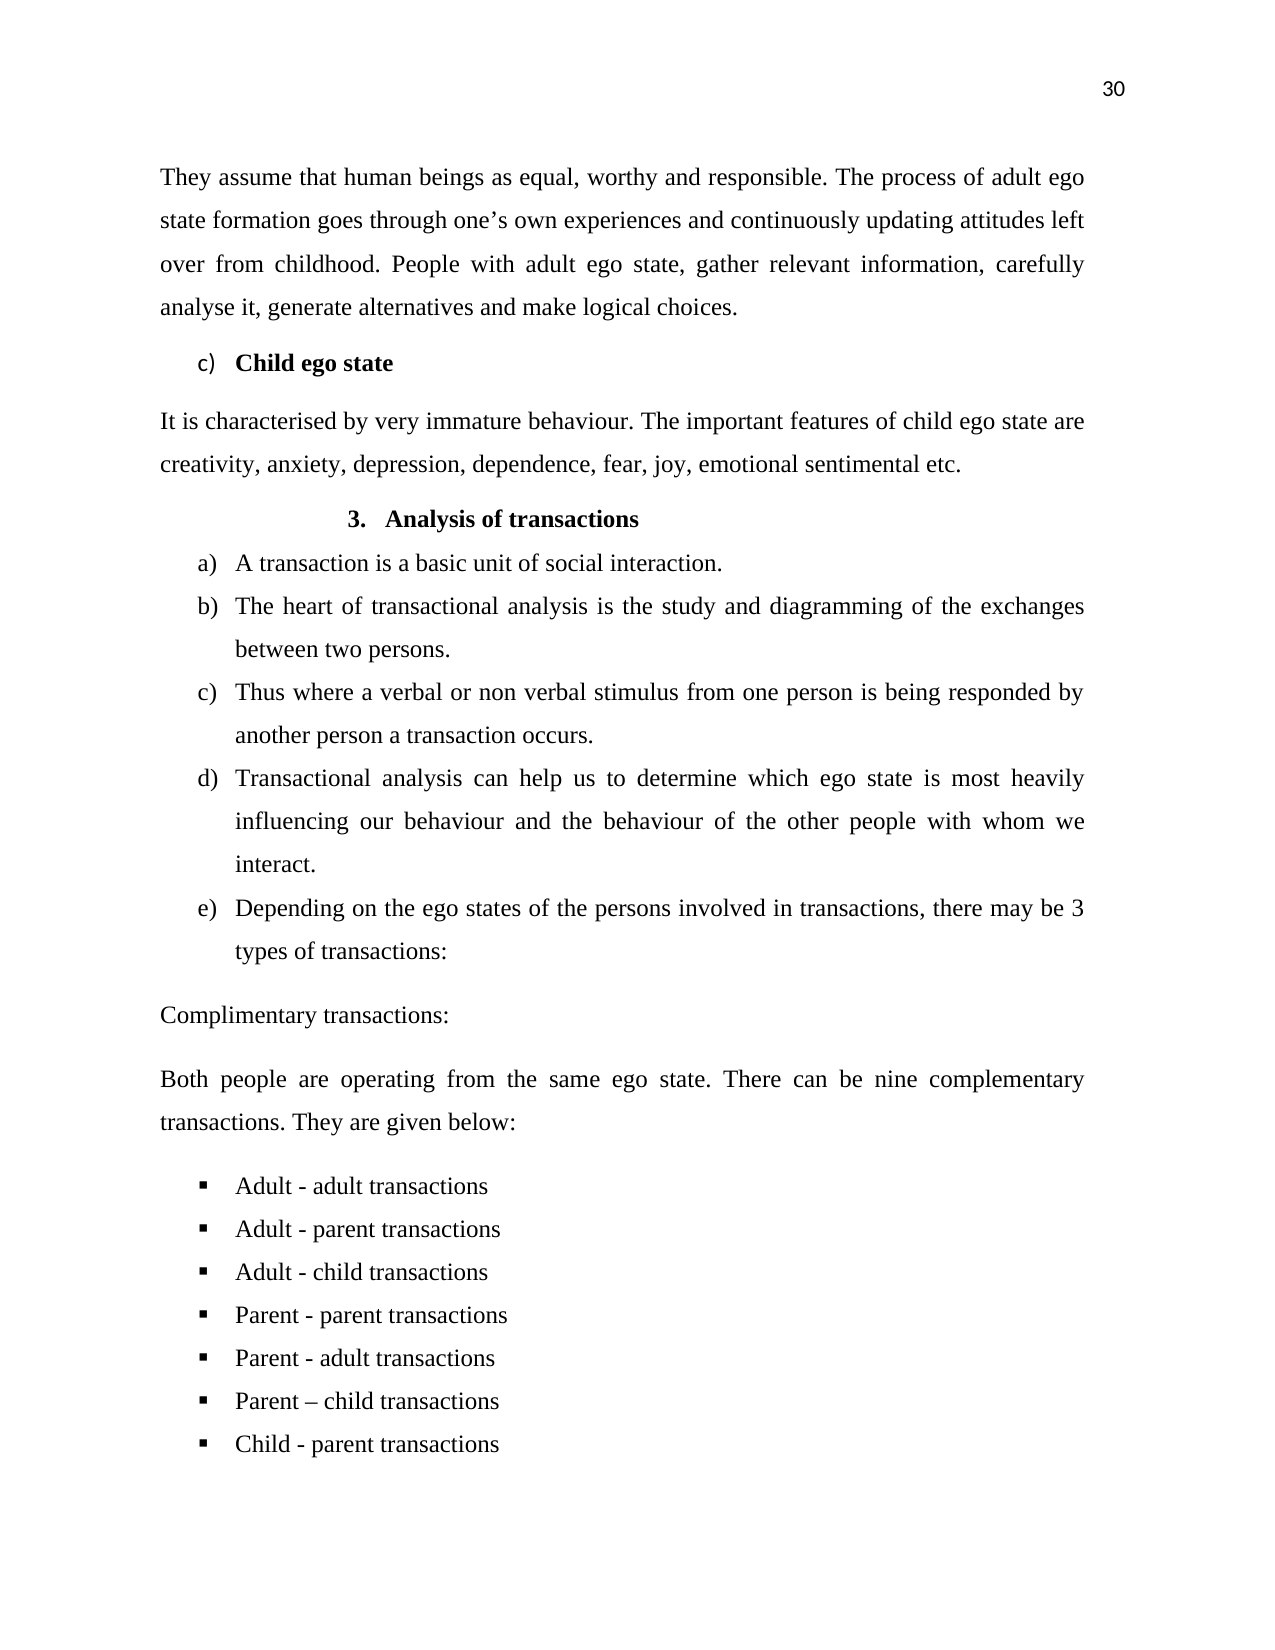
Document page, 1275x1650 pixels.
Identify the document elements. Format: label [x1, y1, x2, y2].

table_cell [159, 150, 1086, 1492]
